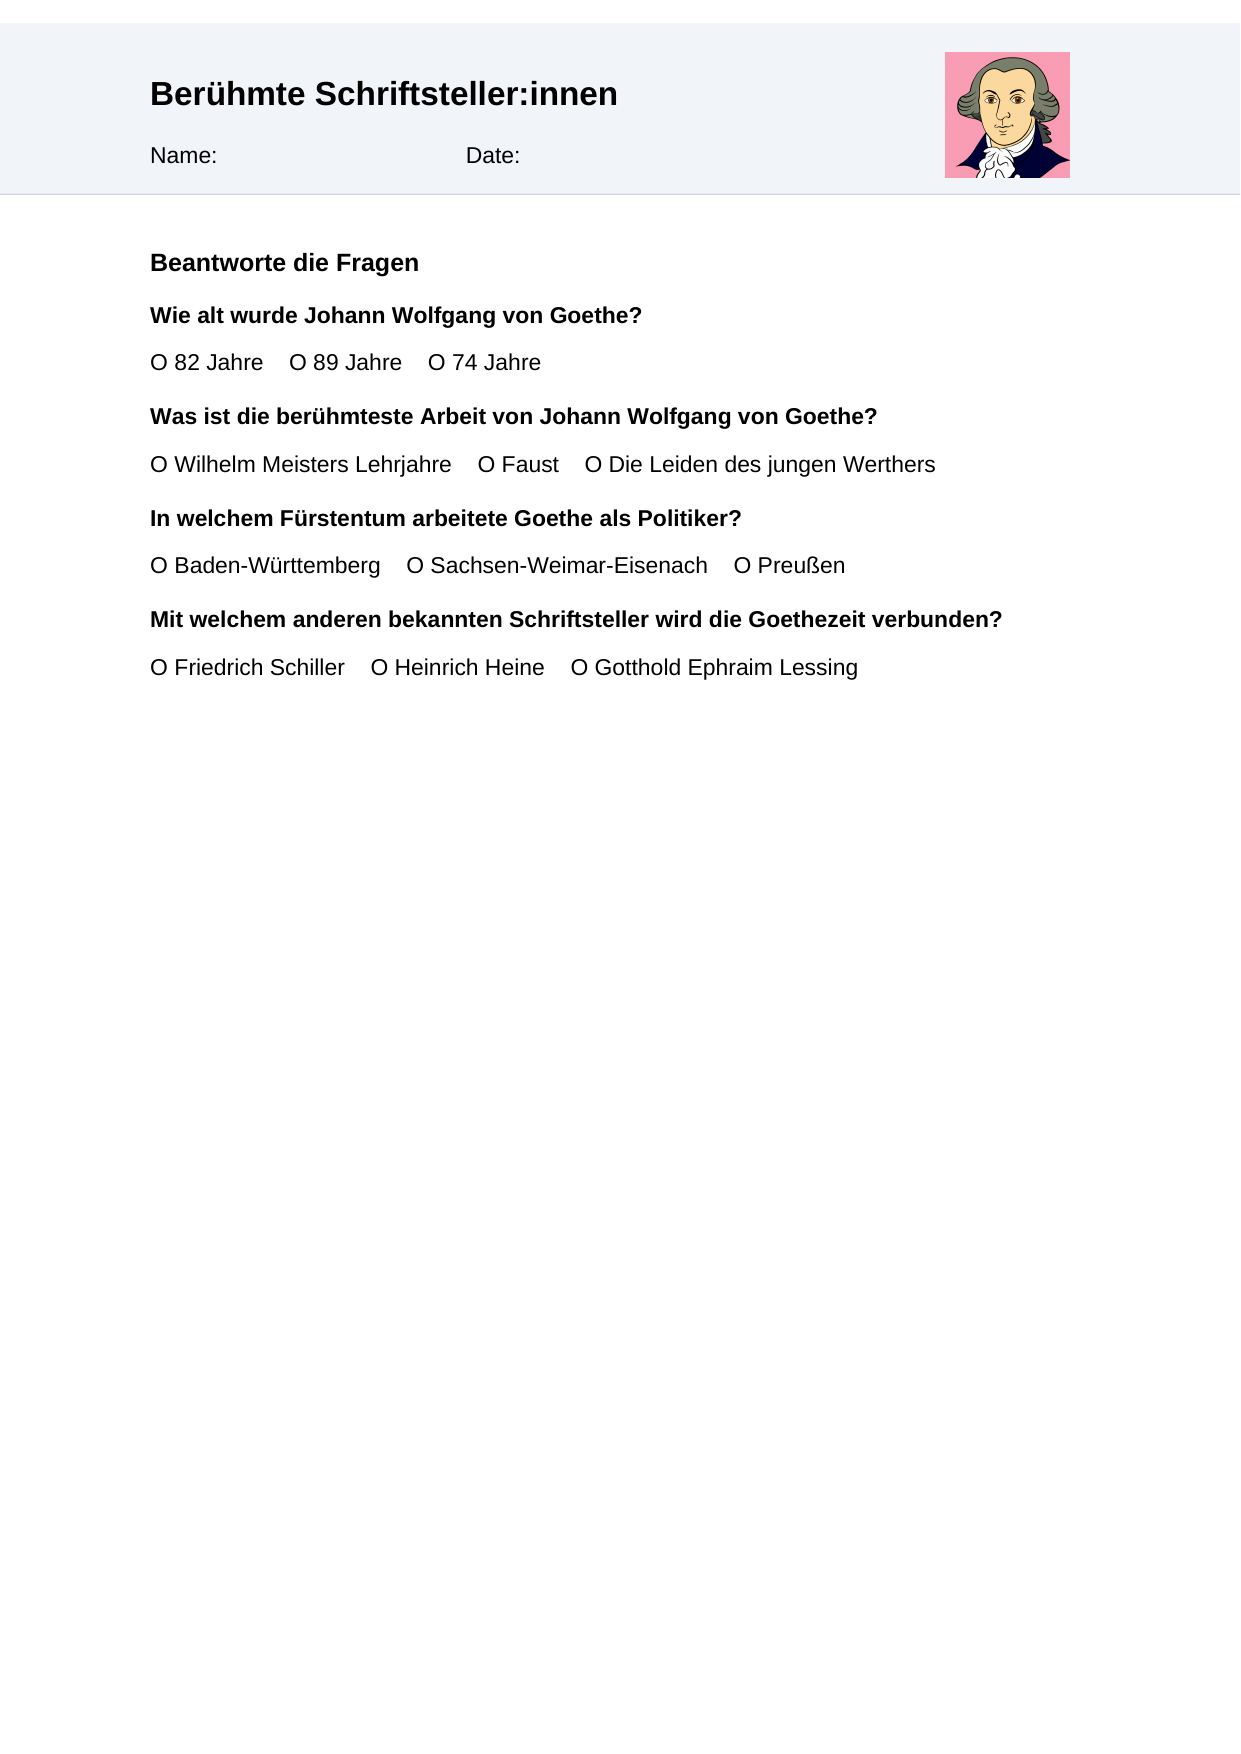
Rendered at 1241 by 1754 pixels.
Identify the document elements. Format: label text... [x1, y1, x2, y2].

subtitle Wie alt wurde Johann Wolfgang von Goethe? [150, 302, 1090, 328]
subtitle Was ist die berühmteste Arbeit von Johann Wolfgang von Goethe? [150, 403, 1090, 430]
text Baden-Württemberg Sachsen-Weimar-Eisenach Preußen [150, 543, 1090, 581]
picture [0, 23, 1241, 195]
subtitle Beantworte die Fragen [150, 248, 1090, 277]
text Wilhelm Meisters Lehrjahre Faust Die Leiden des jungen Werthers [150, 442, 1090, 480]
subtitle Mit welchem anderen bekannten Schriftsteller wird die Goethezeit verbunden? [150, 606, 1090, 632]
text 82 Jahre 89 Jahre 74 Jahre [150, 341, 1090, 378]
subtitle In welchem Fürstentum arbeitete Goethe als Politiker? [150, 505, 1090, 531]
text Friedrich Schiller Heinrich Heine Gotthold Ephraim Lessing [150, 645, 1090, 682]
